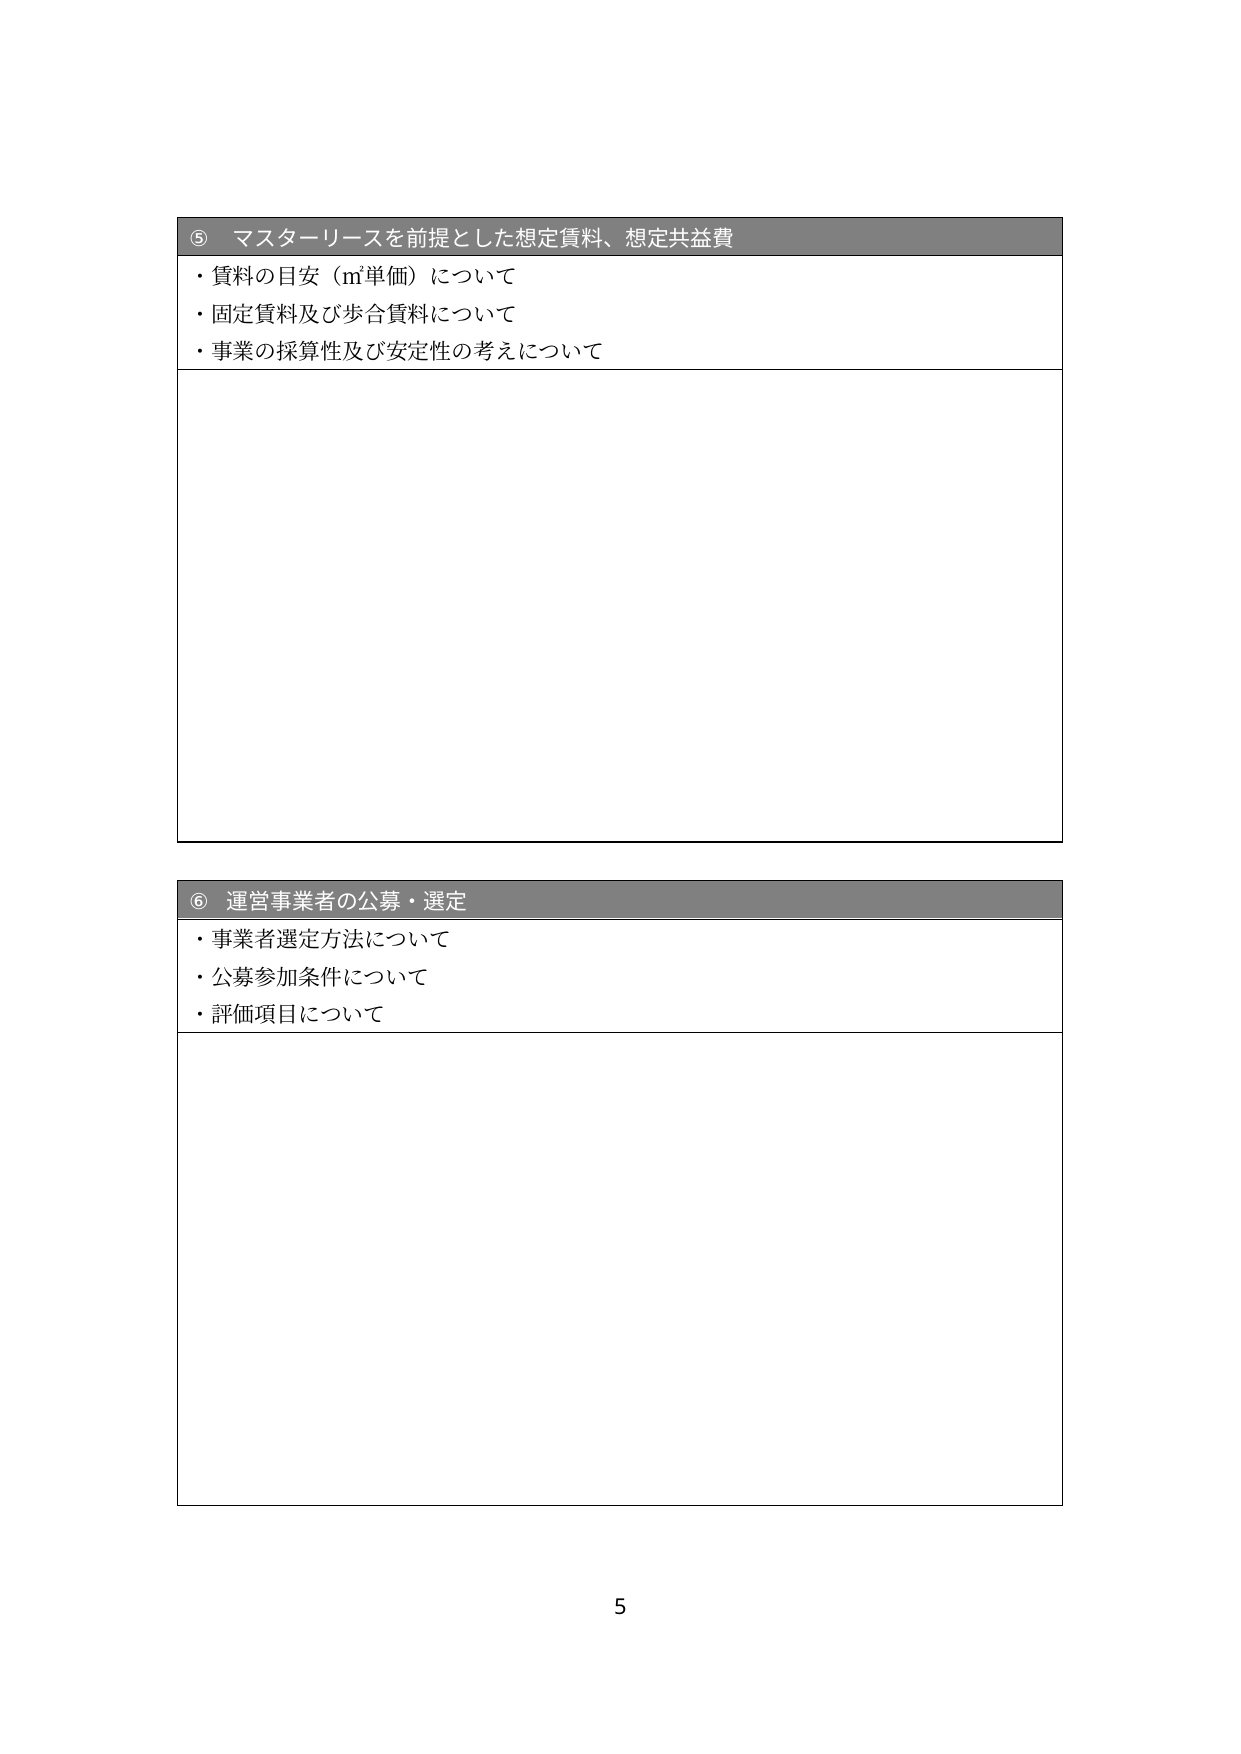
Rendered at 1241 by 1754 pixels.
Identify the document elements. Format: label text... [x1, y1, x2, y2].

table_header マスターリースを前提とした想定賃料、想定共益費 [178, 218, 1062, 255]
table_cell ・事業者選定方法について ・公募参加条件について ・評価項目について [178, 920, 1062, 1032]
table_cell ・賃料の目安（㎡単価）について ・固定賃料及び歩合賃料について ・事業の採算性及び安定性の考えについて [178, 256, 1062, 369]
table_cell [178, 1033, 1062, 1504]
table_header 運営事業者の公募・選定 [178, 881, 1062, 918]
table_cell [178, 370, 1062, 841]
